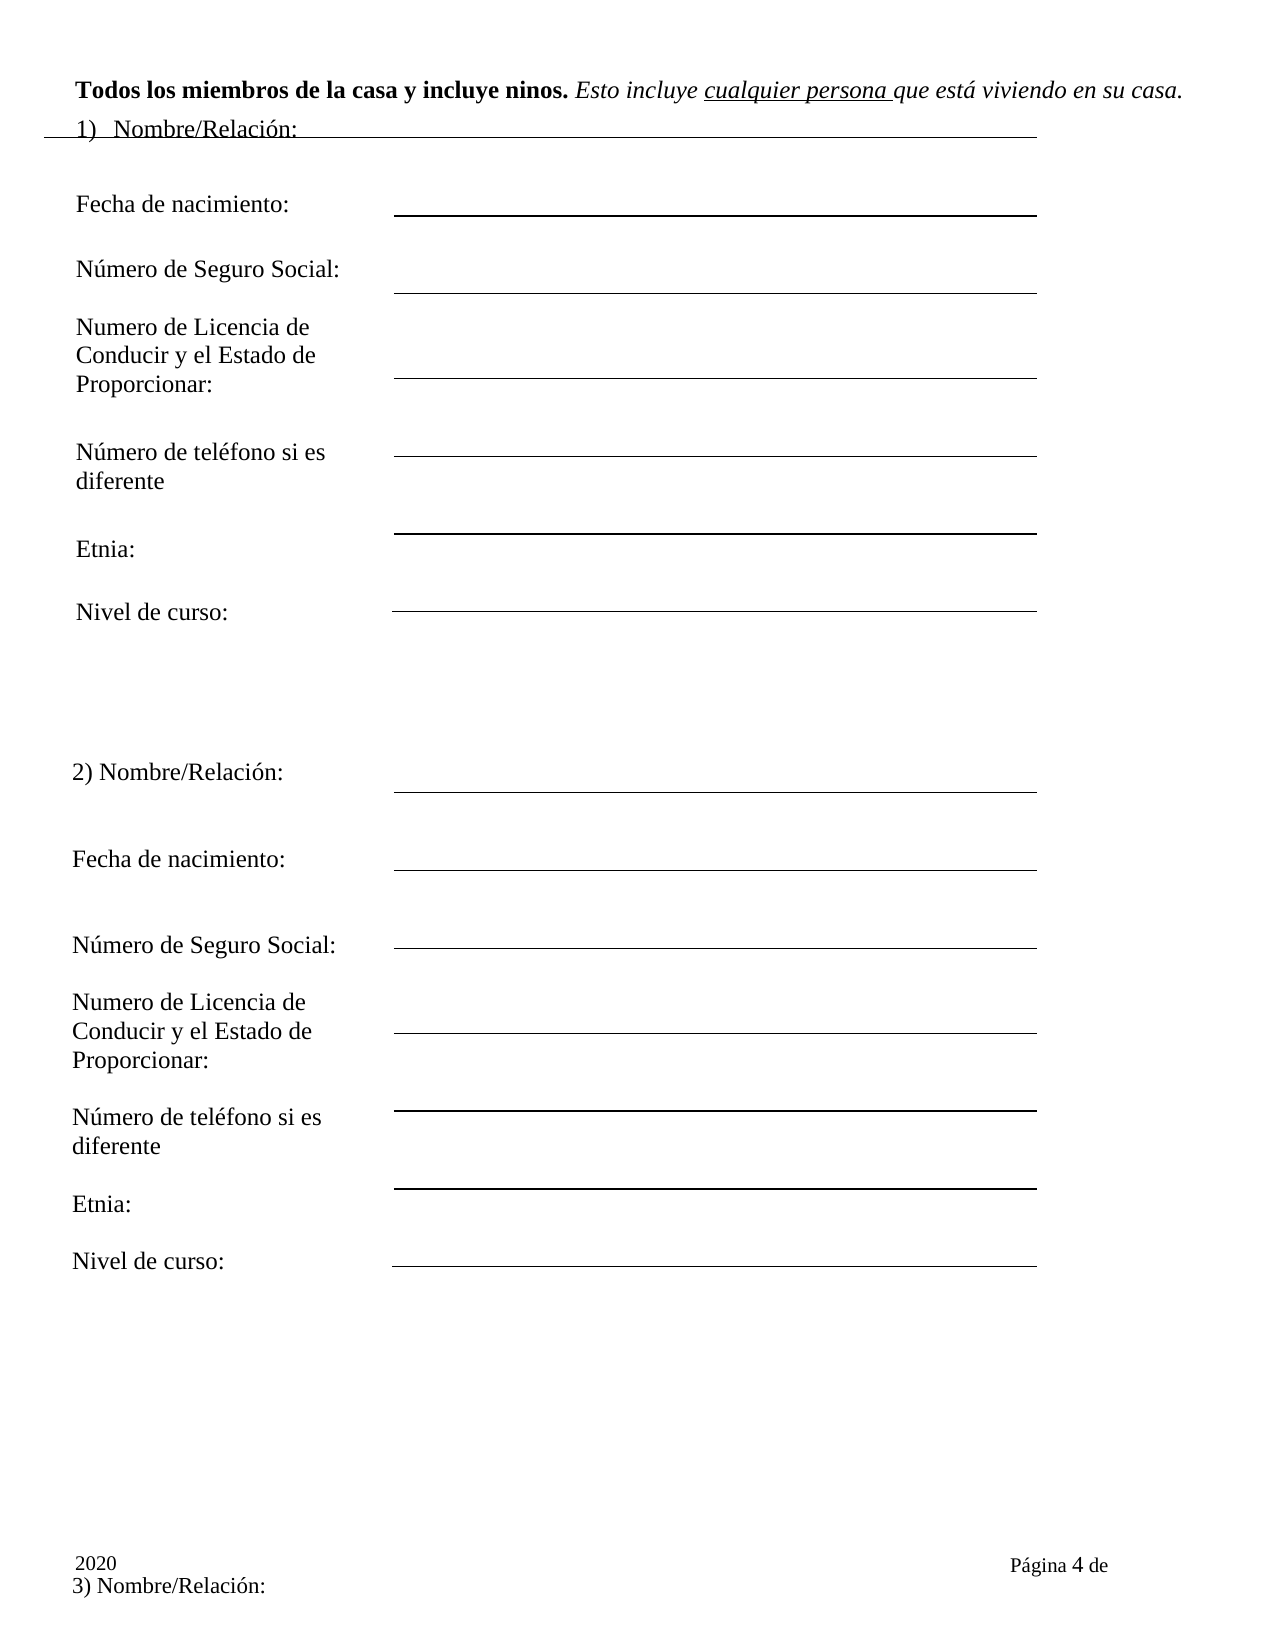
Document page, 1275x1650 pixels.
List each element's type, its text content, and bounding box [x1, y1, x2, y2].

text Todos los miembros de la casa y incluye ninos. Esto incluye cualquier persona que está viviendo en su casa. [75, 75, 1192, 104]
